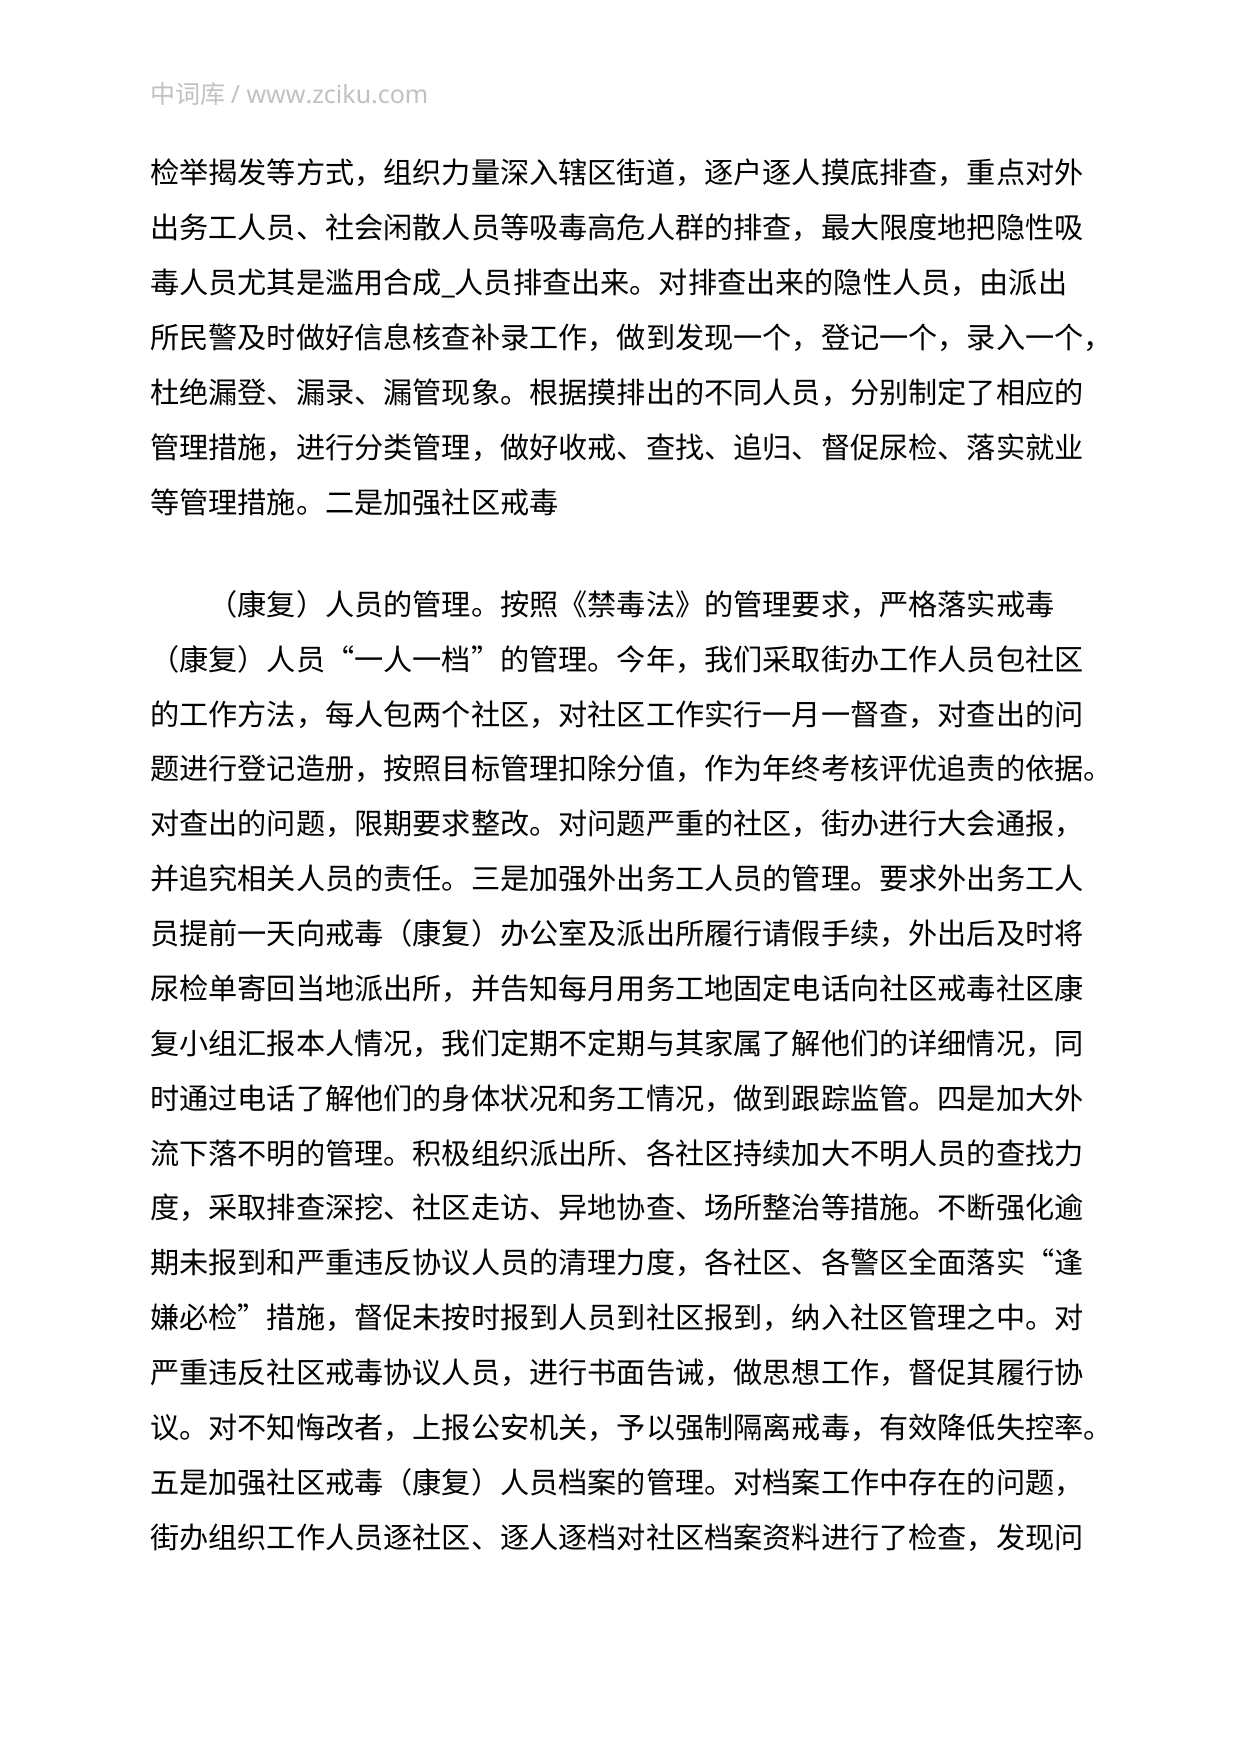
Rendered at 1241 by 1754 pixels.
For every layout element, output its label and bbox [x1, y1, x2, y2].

text [150, 581, 1090, 1557]
text [150, 150, 1090, 522]
